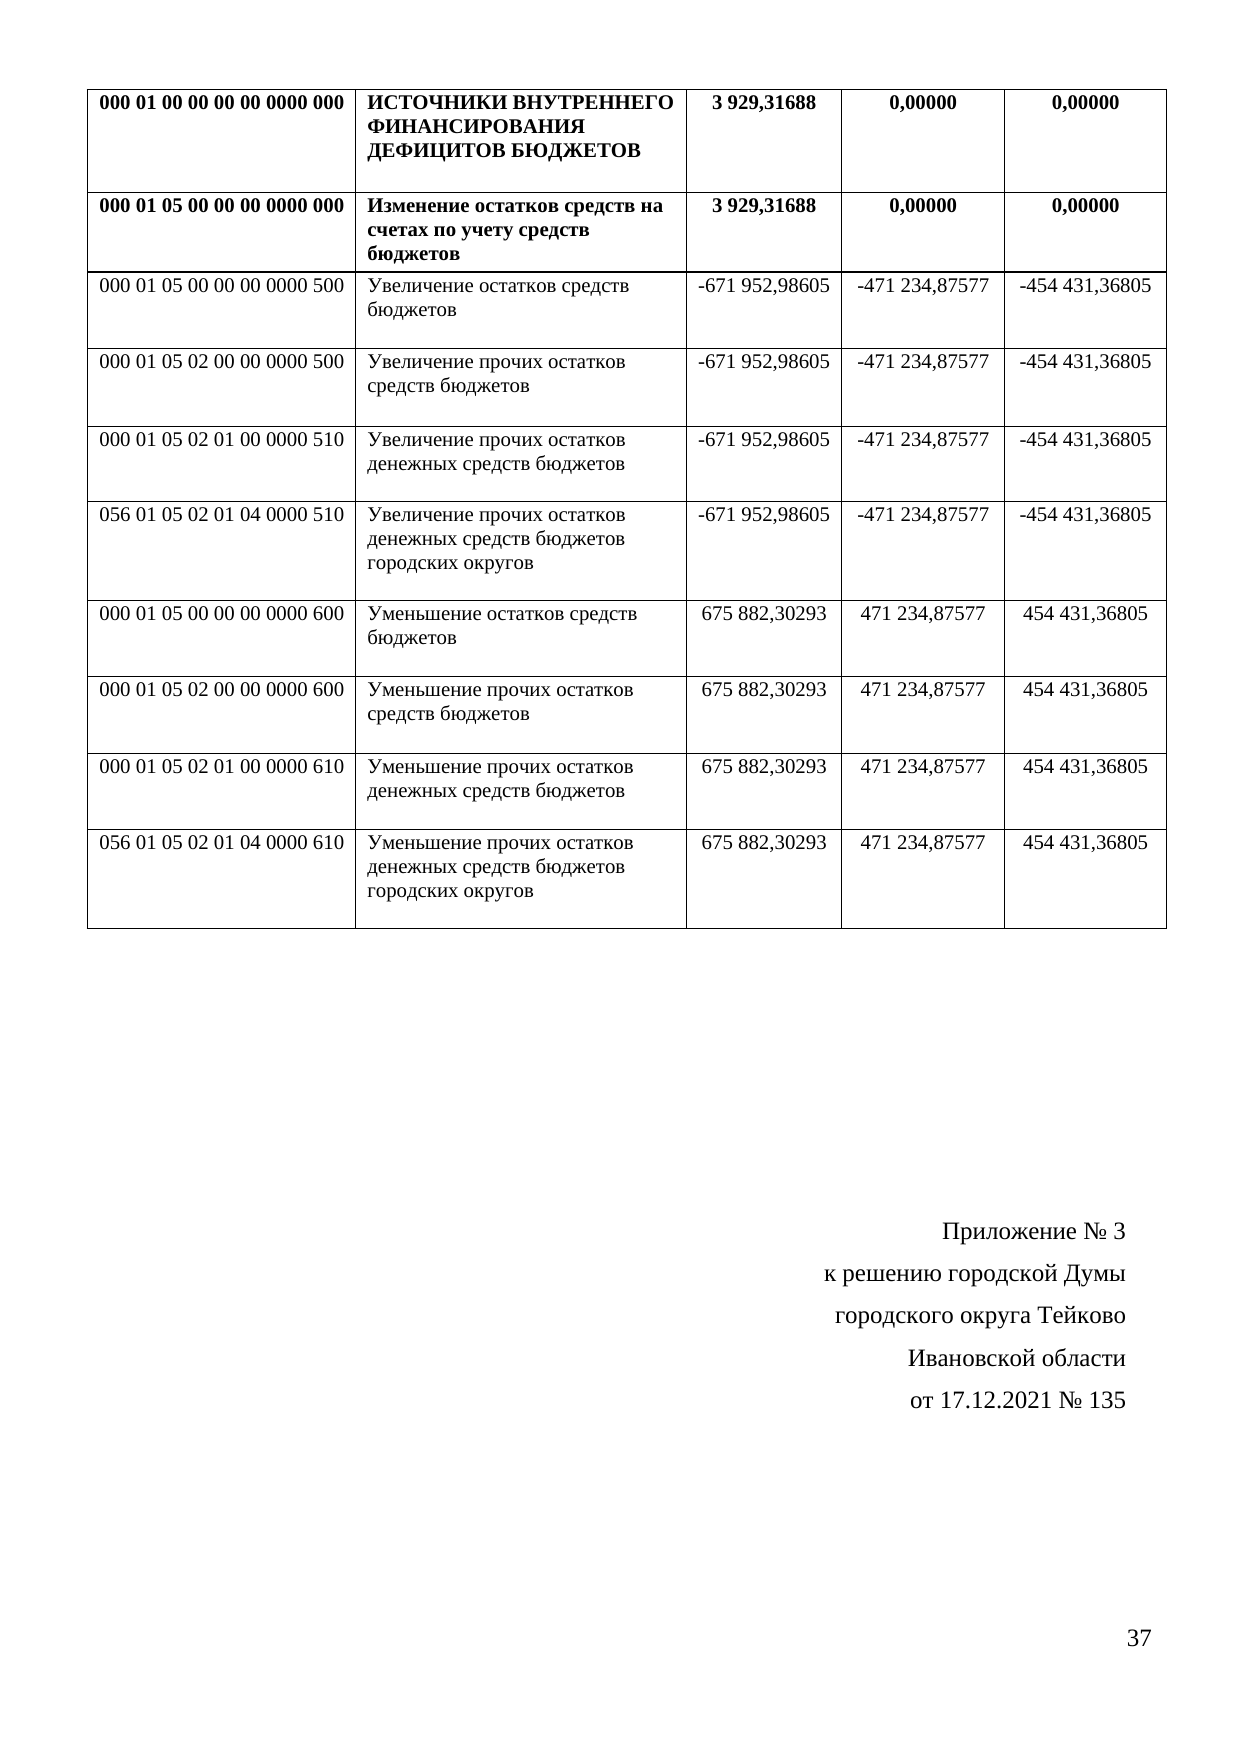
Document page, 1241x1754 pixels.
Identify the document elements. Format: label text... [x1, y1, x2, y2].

table_cell 3 929,31688 [687, 193, 841, 271]
table_cell 000 01 05 00 00 00 0000 500 [88, 273, 355, 348]
table_cell Увеличение остатков средств бюджетов [356, 273, 686, 348]
table_cell 471 234,87577 [842, 601, 1004, 676]
table_cell -471 234,87577 [842, 502, 1004, 599]
table_cell -454 431,36805 [1005, 273, 1166, 348]
table_cell Увеличение прочих остатков средств бюджетов [356, 349, 686, 426]
table_cell Уменьшение прочих остатков денежных средств бюджетов городских округов [356, 830, 686, 928]
table_cell 000 01 05 00 00 00 0000 600 [88, 601, 355, 676]
table_cell 675 882,30293 [687, 830, 841, 928]
table_cell Уменьшение прочих остатков средств бюджетов [356, 677, 686, 753]
table_cell -454 431,36805 [1005, 502, 1166, 599]
table_cell 3 929,31688 [687, 90, 841, 192]
table_cell -671 952,98605 [687, 273, 841, 348]
table_cell 675 882,30293 [687, 754, 841, 829]
table_cell -671 952,98605 [687, 502, 841, 599]
table_cell 471 234,87577 [842, 754, 1004, 829]
table_cell Ивановской области [87, 1343, 1137, 1385]
table_cell к решению городской Думы [87, 1259, 1137, 1301]
table_cell 0,00000 [1005, 193, 1166, 271]
table_cell ИСТОЧНИКИ ВНУТРЕННЕГО ФИНАНСИРОВАНИЯ ДЕФИЦИТОВ БЮДЖЕТОВ [356, 90, 686, 192]
table_cell -471 234,87577 [842, 349, 1004, 426]
table_cell -671 952,98605 [687, 427, 841, 501]
table_cell городского округа Тейково [87, 1301, 1137, 1343]
table_cell 471 234,87577 [842, 677, 1004, 753]
table_header Приложение № 3 [87, 1216, 1137, 1258]
table_cell 000 01 05 02 01 00 0000 510 [88, 427, 355, 501]
table_cell 056 01 05 02 01 04 0000 610 [88, 830, 355, 928]
table_cell 675 882,30293 [687, 601, 841, 676]
table_cell 454 431,36805 [1005, 754, 1166, 829]
table_cell -454 431,36805 [1005, 349, 1166, 426]
table_cell Увеличение прочих остатков денежных средств бюджетов [356, 427, 686, 501]
table_cell 454 431,36805 [1005, 677, 1166, 753]
table_cell -471 234,87577 [842, 427, 1004, 501]
table_cell 000 01 05 02 00 00 0000 500 [88, 349, 355, 426]
table_cell -671 952,98605 [687, 349, 841, 426]
table_cell 454 431,36805 [1005, 601, 1166, 676]
table_cell Уменьшение остатков средств бюджетов [356, 601, 686, 676]
table_cell от 17.12.2021 № 135 [87, 1385, 1137, 1427]
table_cell 471 234,87577 [842, 830, 1004, 928]
table_cell 0,00000 [1005, 90, 1166, 192]
table_cell 000 01 05 00 00 00 0000 000 [88, 193, 355, 271]
table_cell 454 431,36805 [1005, 830, 1166, 928]
table_cell 0,00000 [842, 90, 1004, 192]
table_cell -471 234,87577 [842, 273, 1004, 348]
table_cell Изменение остатков средств на счетах по учету средств бюджетов [356, 193, 686, 271]
table_cell Уменьшение прочих остатков денежных средств бюджетов [356, 754, 686, 829]
table_cell 675 882,30293 [687, 677, 841, 753]
table_cell 0,00000 [842, 193, 1004, 271]
table_cell Увеличение прочих остатков денежных средств бюджетов городских округов [356, 502, 686, 599]
table_cell -454 431,36805 [1005, 427, 1166, 501]
table_cell 000 01 05 02 01 00 0000 610 [88, 754, 355, 829]
table_cell 000 01 00 00 00 00 0000 000 [88, 90, 355, 192]
table_cell 056 01 05 02 01 04 0000 510 [88, 502, 355, 599]
table_cell 000 01 05 02 00 00 0000 600 [88, 677, 355, 753]
